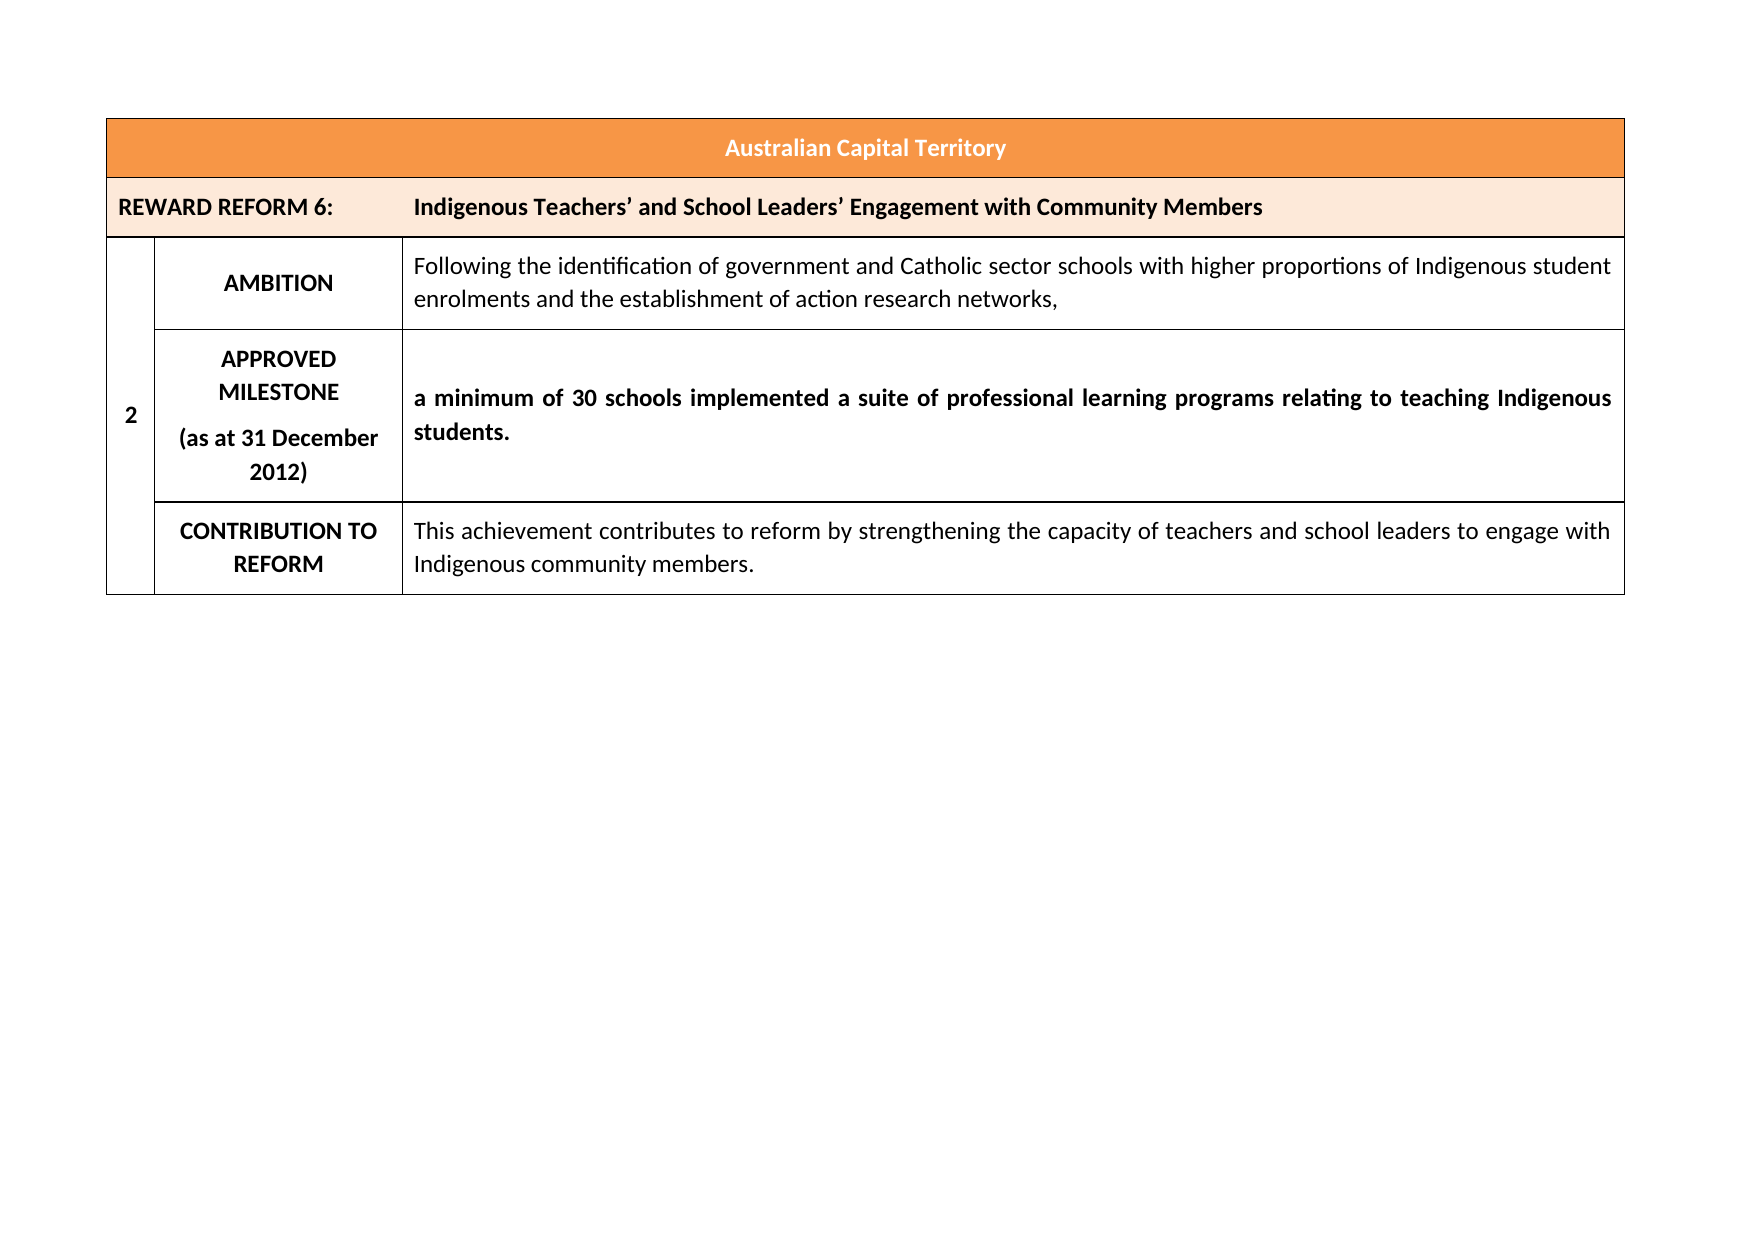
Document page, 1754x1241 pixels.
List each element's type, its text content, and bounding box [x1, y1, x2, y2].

table_cell 2 [107, 238, 154, 594]
table_cell AMBITION [155, 238, 402, 329]
table_cell REWARD REFORM 6: Indigenous Teachers’ and School Leaders’ Engagement with Community Members [107, 178, 1624, 236]
table_cell CONTRIBUTION TO REFORM [155, 503, 402, 594]
table_header Australian Capital Territory [107, 119, 1624, 177]
table_cell a minimum of 30 schools implemented a suite of professional learning programs relating to teaching Indigenous students. [403, 330, 1624, 501]
table_cell This achievement contributes to reform by strengthening the capacity of teachers and school leaders to engage with Indigenous community members. [403, 503, 1624, 594]
table_cell Following the identification of government and Catholic sector schools with higher proportions of Indigenous student enrolments and the establishment of action research networks, [403, 238, 1624, 329]
table_cell APPROVED MILESTONE (as at 31 December 2012) [155, 330, 402, 501]
